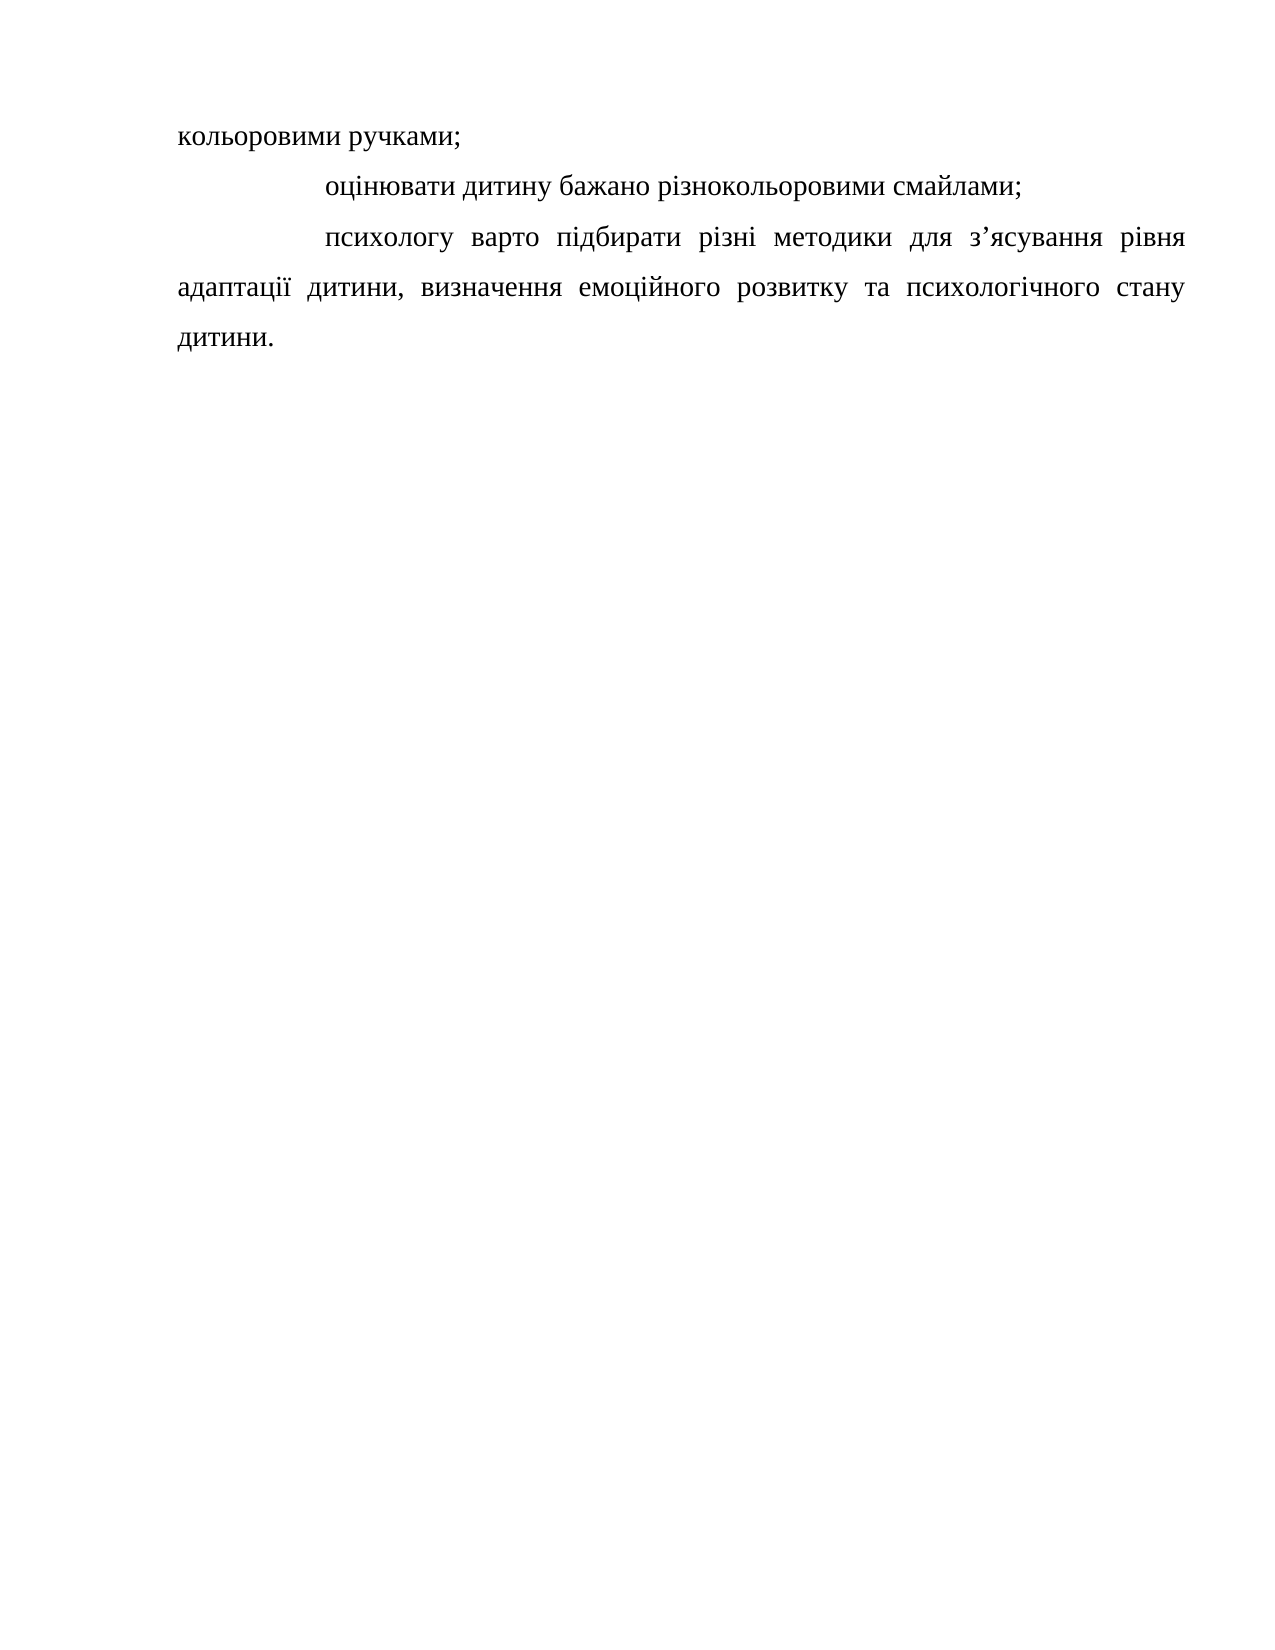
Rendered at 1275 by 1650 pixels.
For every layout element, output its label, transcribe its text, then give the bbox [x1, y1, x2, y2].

text психологу варто підбирати різні методики для з’ясування рівня адаптації дитини, визначення емоційного розвитку та психологічного стану дитини. [177, 219, 1186, 353]
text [177, 118, 1186, 152]
text оцінювати дитину бажано різнокольоровими смайлами; [177, 168, 1186, 202]
